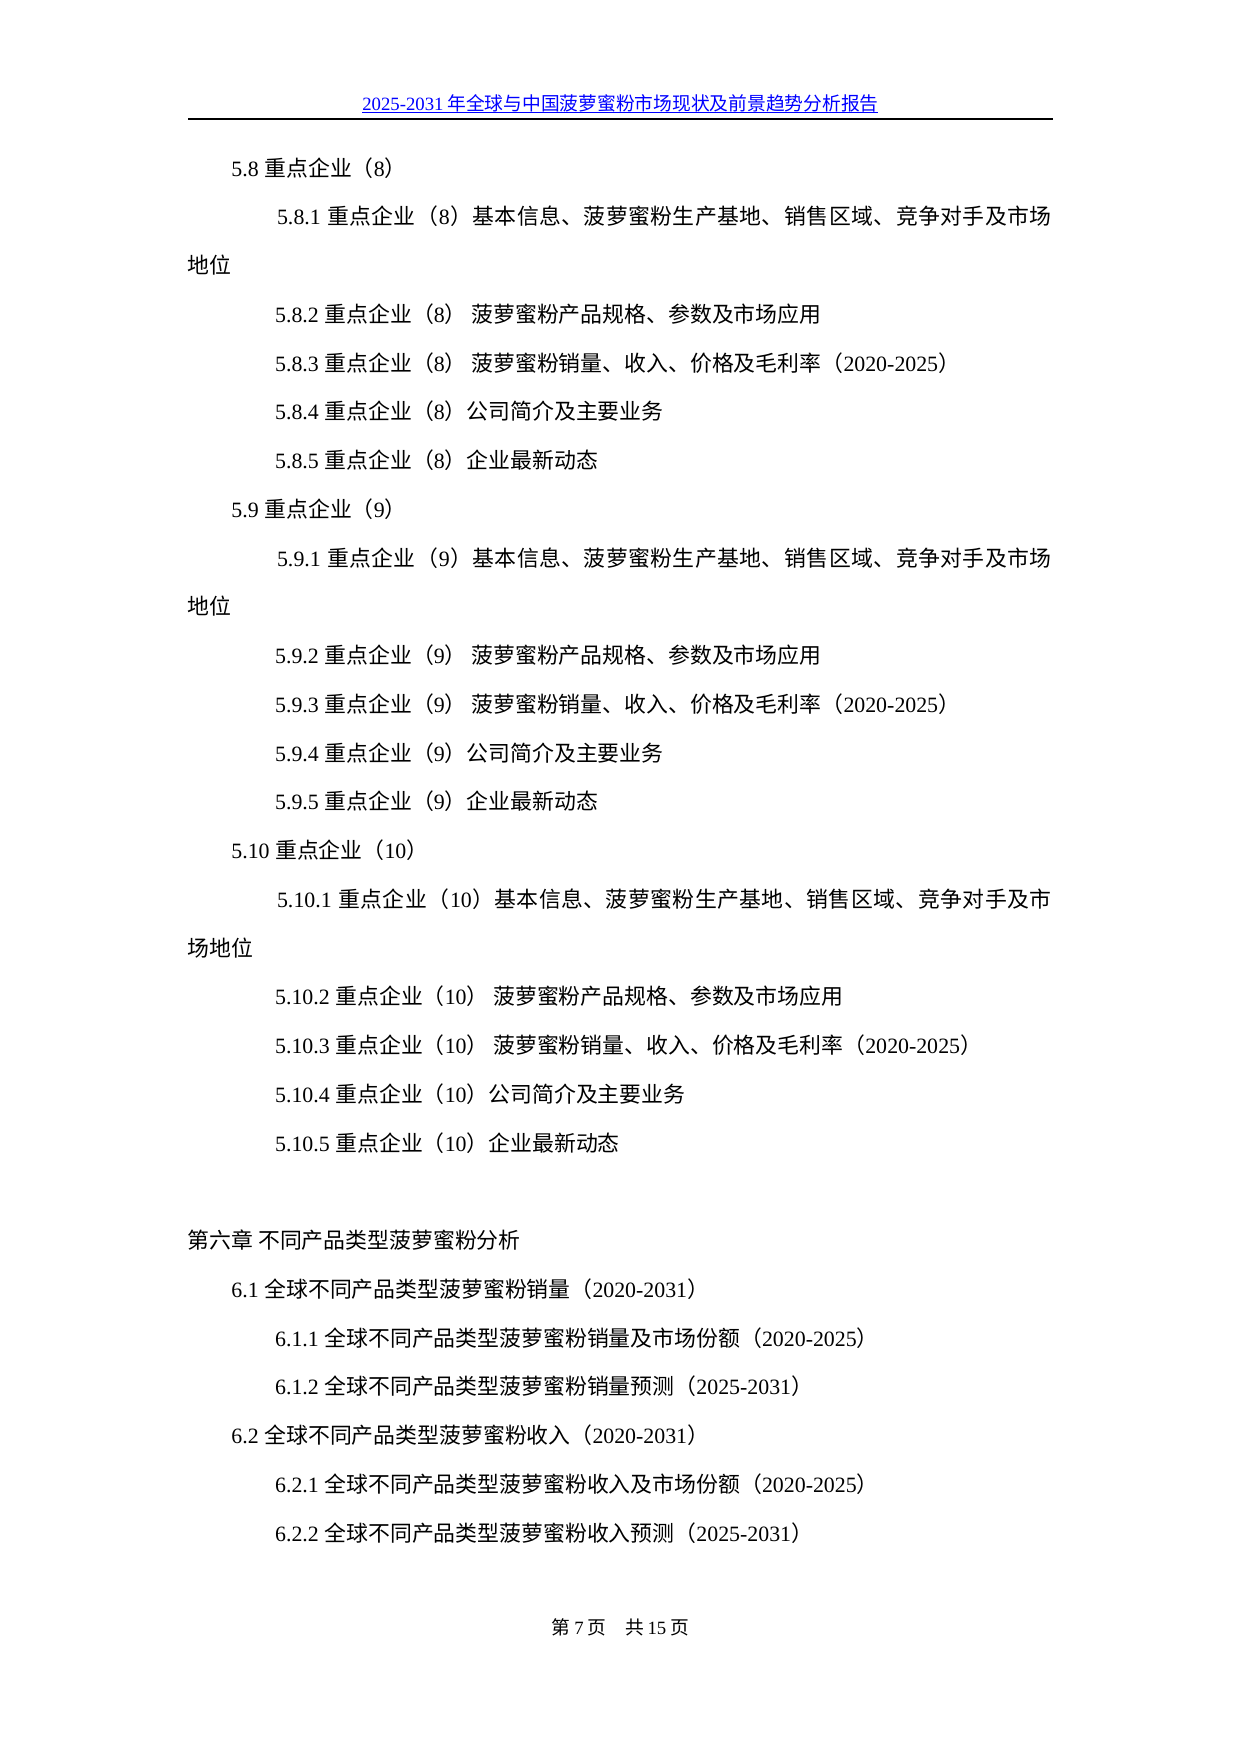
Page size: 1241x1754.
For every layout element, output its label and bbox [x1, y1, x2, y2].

text [187, 150, 1053, 1548]
